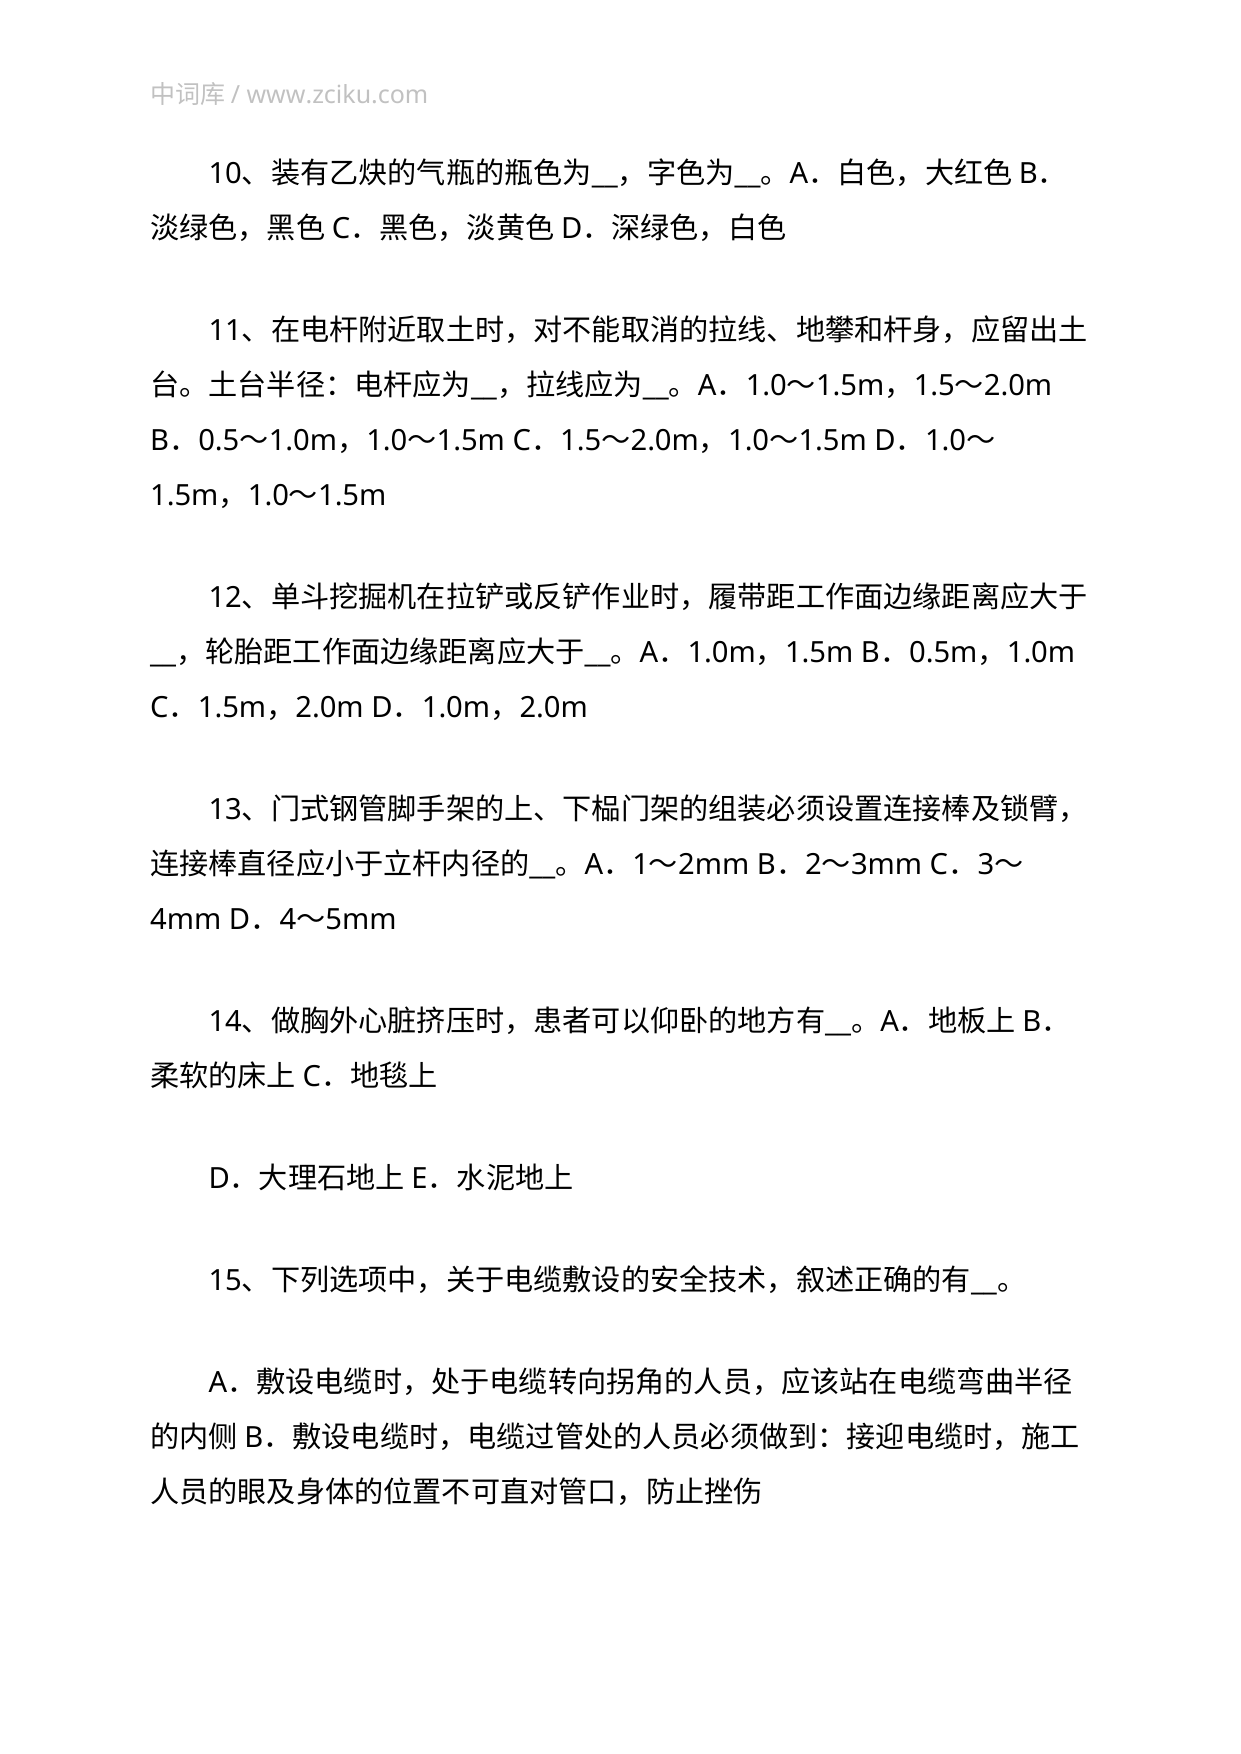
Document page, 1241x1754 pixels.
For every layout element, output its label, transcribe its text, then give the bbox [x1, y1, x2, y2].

text A．敷设电缆时，处于电缆转向拐角的人员，应该站在电缆弯曲半径的内侧 B．敷设电缆时，电缆过管处的人员必须做到：接迎电缆时，施工人员的眼及身体的位置不可直对管口，防止挫伤 [150, 1359, 1090, 1511]
text D．大理石地上 E．水泥地上 [150, 1155, 1090, 1197]
text 14、做胸外心脏挤压时，患者可以仰卧的地方有__。A．地板上 B．柔软的床上 C．地毯上 [150, 998, 1090, 1095]
text 10、装有乙炔的气瓶的瓶色为__，字色为__。A．白色，大红色 B．淡绿色，黑色 C．黑色，淡黄色 D．深绿色，白色 [150, 150, 1090, 247]
text 12、单斗挖掘机在拉铲或反铲作业时，履带距工作面边缘距离应大于__，轮胎距工作面边缘距离应大于__。A．1.0m，1.5m B．0.5m，1.0m C．1.5m，2.0m D．1.0m，2.0m [150, 574, 1090, 726]
text 13、门式钢管脚手架的上、下榀门架的组装必须设置连接棒及锁臂，连接棒直径应小于立杆内径的__。A．1～2mm B．2～3mm C．3～4mm D．4～5mm [150, 786, 1090, 938]
text 15、下列选项中，关于电缆敷设的安全技术，叙述正确的有__。 [150, 1257, 1090, 1299]
text 11、在电杆附近取土时，对不能取消的拉线、地攀和杆身，应留出土台。土台半径：电杆应为__，拉线应为__。A．1.0～1.5m，1.5～2.0m B．0.5～1.0m，1.0～1.5m C．1.5～2.0m，1.0～1.5m D．1.0～1.5m，1.0～1.5m [150, 307, 1090, 514]
